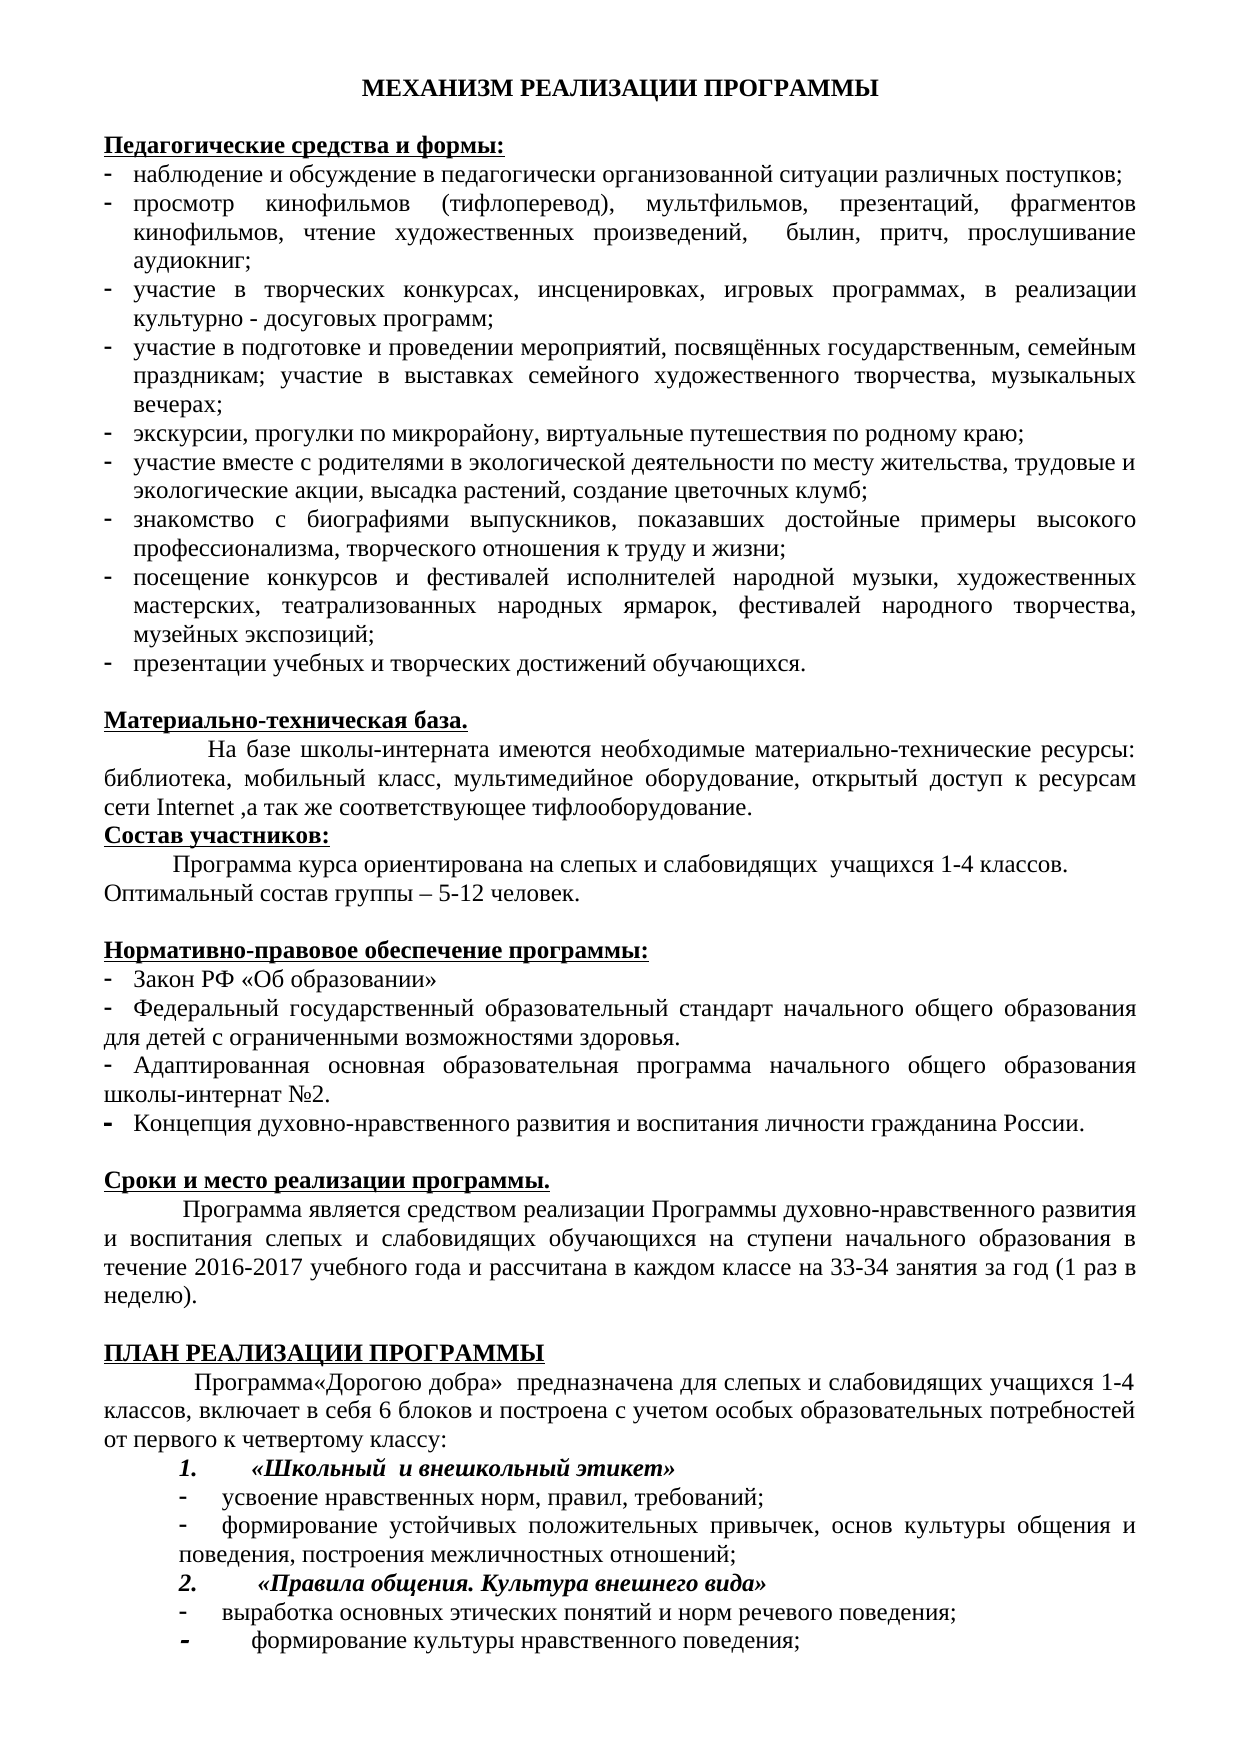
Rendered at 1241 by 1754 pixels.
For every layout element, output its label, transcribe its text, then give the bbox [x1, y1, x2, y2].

list Концепция духовно-нравственного развития и воспитания личности гражданина России. [103, 1108, 1137, 1137]
list Федеральный государственный образовательный стандарт начального общего образования для детей с ограниченными возможностями здоровья. [103, 993, 1137, 1051]
list знакомство с биографиями выпускников, показавших достойные примеры высокого профессионализма, творческого отношения к труду и жизни; [103, 504, 1137, 562]
text ПЛАН РЕАЛИЗАЦИИ ПРОГРАММЫ [103, 1338, 1137, 1367]
list Сроки и место реализации программы. [103, 1166, 1137, 1194]
text Программа является средством реализации Программы духовно-нравственного развития и воспитания слепых и слабовидящих обучающихся на ступени начального образования в течение 2016-2017 учебного года и рассчитана в каждом классе на 33-34 занятия за год (1 раз в неделю). [103, 1194, 1137, 1309]
list усвоение нравственных норм, правил, требований; [178, 1482, 1137, 1511]
text Программа курса ориентирована на слепых и слабовидящих учащихся 1-4 классов. Оптимальный состав группы – 5-12 человек. [103, 849, 1137, 907]
list формирование устойчивых положительных привычек, основ культуры общения и поведения, построения межличностных отношений; [178, 1511, 1137, 1568]
list «Школьный и внешкольный этикет» [178, 1453, 1137, 1482]
list Адаптированная основная образовательная программа начального общего образования школы-интернат №2. [103, 1051, 1137, 1108]
list участие вместе с родителями в экологической деятельности по месту жительства, трудовые и экологические акции, высадка растений, создание цветочных клумб; [103, 447, 1137, 504]
list посещение конкурсов и фестивалей исполнителей народной музыки, художественных мастерских, театрализованных народных ярмарок, фестивалей народного творчества, музейных экспозиций; [103, 562, 1137, 648]
list презентации учебных и творческих достижений обучающихся. [103, 648, 1137, 677]
list просмотр кинофильмов (тифлоперевод), мультфильмов, презентаций, фрагментов кинофильмов, чтение художественных произведений, былин, притч, прослушивание аудиокниг; [103, 188, 1137, 274]
text МЕХАНИЗМ РЕАЛИЗАЦИИ ПРОГРАММЫ [103, 73, 1137, 102]
list Нормативно-правовое обеспечение программы: [103, 936, 1137, 964]
list «Правила общения. Культура внешнего вида» [178, 1568, 1137, 1597]
text На базе школы-интерната имеются необходимые материально-технические ресурсы: библиотека, мобильный класс, мультимедийное оборудование, открытый доступ к ресурсам сети Internet ,а так же соответствующее тифлооборудование. [103, 734, 1137, 821]
list Материально-техническая база. [103, 706, 1137, 734]
list формирование культуры нравственного поведения; [178, 1626, 1137, 1654]
list участие в творческих конкурсах, инсценировках, игровых программах, в реализации культурно - досуговых программ; [103, 274, 1137, 332]
list Педагогические средства и формы: [103, 131, 1137, 159]
list участие в подготовке и проведении мероприятий, посвящённых государственным, семейным праздникам; участие в выставках семейного художественного творчества, музыкальных вечерах; [103, 332, 1137, 418]
list Состав участников: [103, 821, 1137, 849]
list экскурсии, прогулки по микрорайону, виртуальные путешествия по родному краю; [103, 418, 1137, 447]
text Программа«Дорогою добра» предназначена для слепых и слабовидящих учащихся 1-4 классов, включает в себя 6 блоков и построена с учетом особых образовательных потребностей от первого к четвертому классу: [103, 1367, 1137, 1453]
list наблюдение и обсуждение в педагогически организованной ситуации различных поступков; [103, 159, 1137, 188]
list Закон РФ «Об образовании» [103, 964, 1137, 993]
list выработка основных этических понятий и норм речевого поведения; [178, 1597, 1137, 1626]
